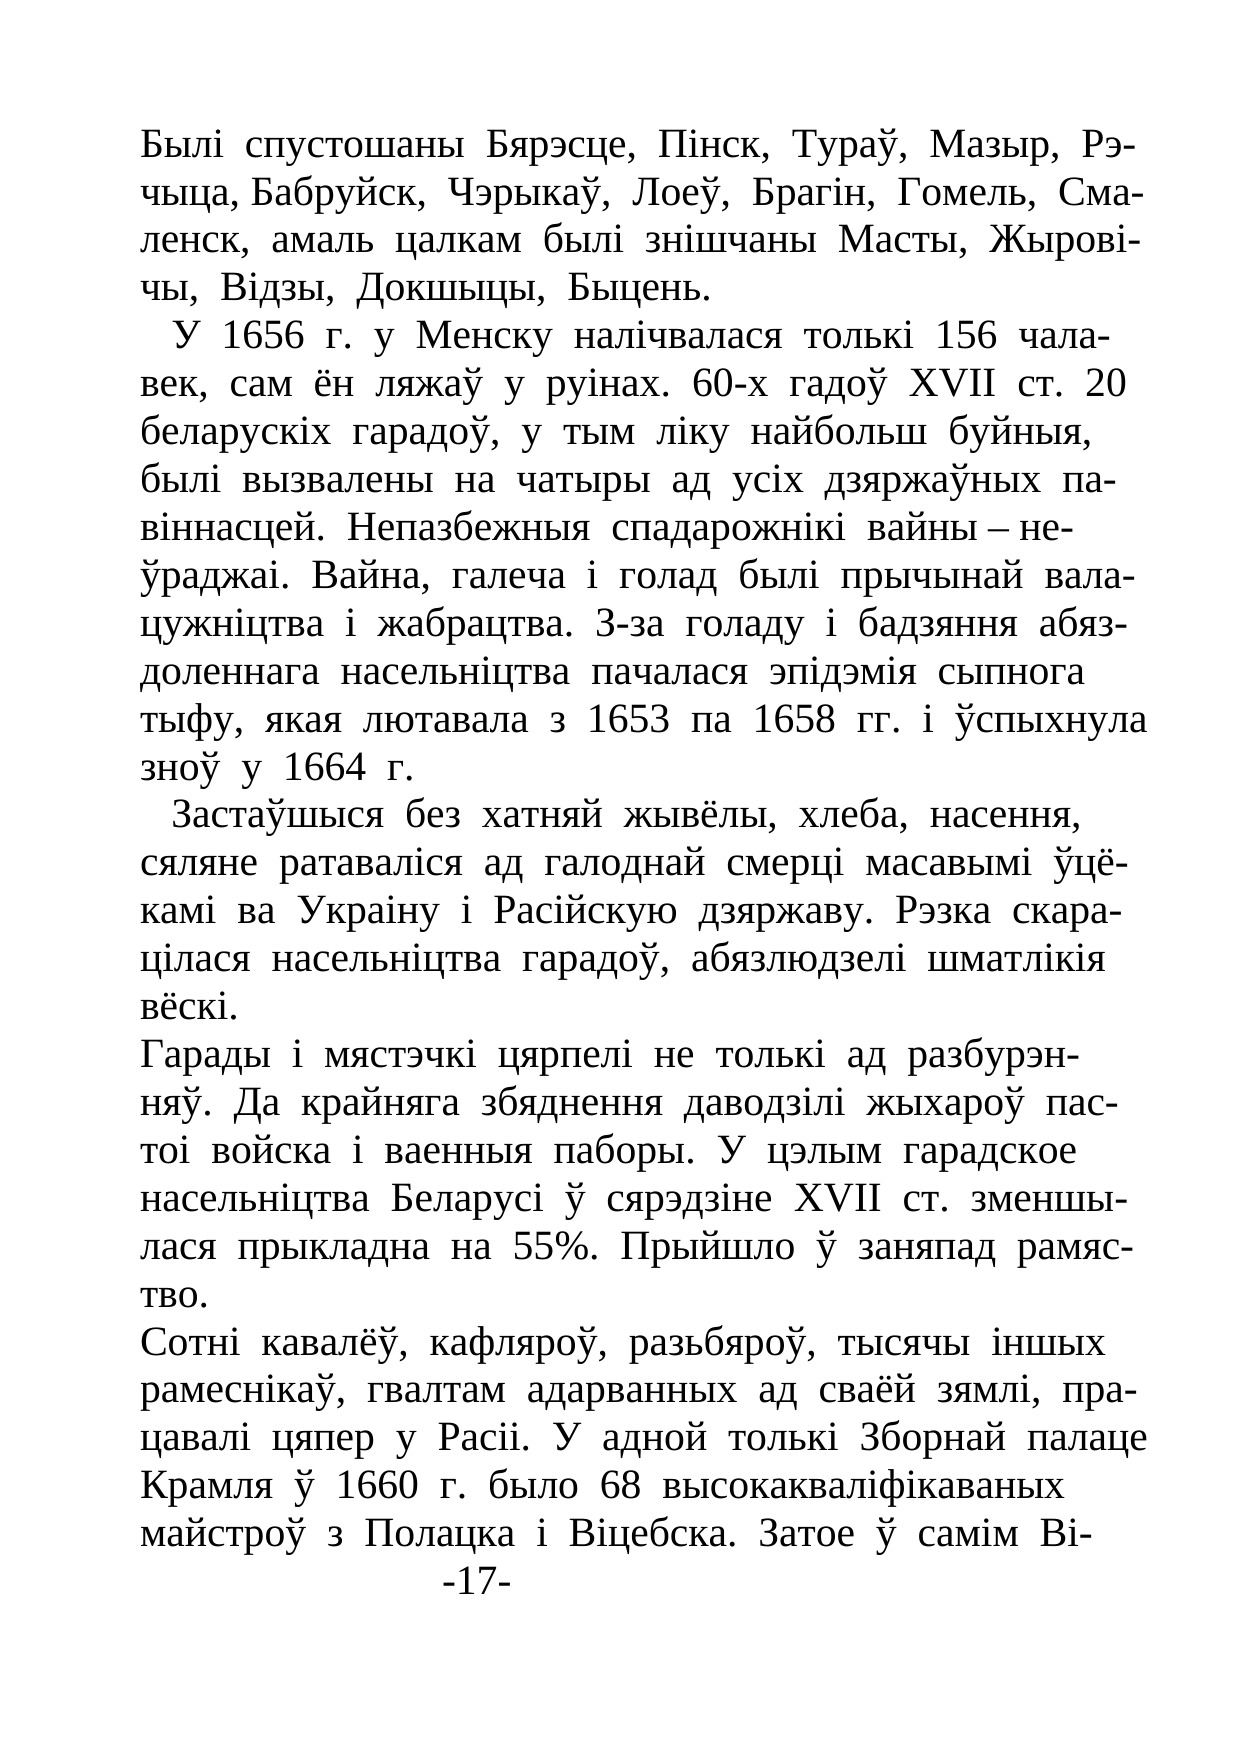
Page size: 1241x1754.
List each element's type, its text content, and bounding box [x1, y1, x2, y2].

text Крамля ў 1660 г. было 68 высокакваліфікаваных майстроў з Полацка і Віцебска. Затое ў самім Ві- [140, 1460, 1152, 1556]
text У 1656 г. у Менску налічвалася толькі 156 чала-век, сам ён ляжаў у руінах. 60-х гадоў XVII ст. 20 беларускіх гарадоў, у тым ліку найбольш буйныя, былі вызвалены на чатыры ад усіх дзяржаўных па-віннасцей. Непазбежныя спадарожнікі вайны – не-ўраджаі. Вайна, галеча і голад былі прычынай вала-цужніцтва і жабрацтва. З-за голаду і бадзяння абяз-доленнага насельніцтва пачалася эпідэмія сыпнога тыфу, якая лютавала з 1653 па 1658 гг. і ўспыхнула зноў у 1664 г. [140, 310, 1152, 789]
subtitle Гарады і мястэчкі цярпелі не толькі ад разбурэн-няў. Да крайняга збяднення даводзілі жыхароў пас-тоі войска і ваенныя паборы. У цэлым гарадское насельніцтва Беларусі ў сярэдзіне XVII ст. зменшы-лася прыкладна на 55%. Прыйшло ў заняпад рамяс-тво. [140, 1028, 1152, 1316]
subtitle Былі спустошаны Бярэсце, Пінск, Тураў, Мазыр, Рэ-чыца, Бабруйск, Чэрыкаў, Лоеў, Брагін, Гомель, Сма-ленск, амаль цалкам былі знішчаны Масты, Жырові-чы, Відзы, Докшыцы, Быцень. [140, 118, 1152, 310]
text -17- [140, 1556, 1152, 1603]
subtitle Сотні кавалёў, кафляроў, разьбяроў, тысячы іншых [140, 1316, 1152, 1364]
text Застаўшыся без хатняй жывёлы, хлеба, насення, сяляне ратаваліся ад галоднай смерці масавымі ўцё-камі ва Украіну і Расійскую дзяржаву. Рэзка скара-цілася насельніцтва гарадоў, абязлюдзелі шматлікія вёскі. [140, 789, 1152, 1028]
text рамеснікаў, гвалтам адарванных ад сваёй зямлі, пра-цавалі цяпер у Расіі. У адной толькі Зборнай палаце [140, 1364, 1152, 1460]
